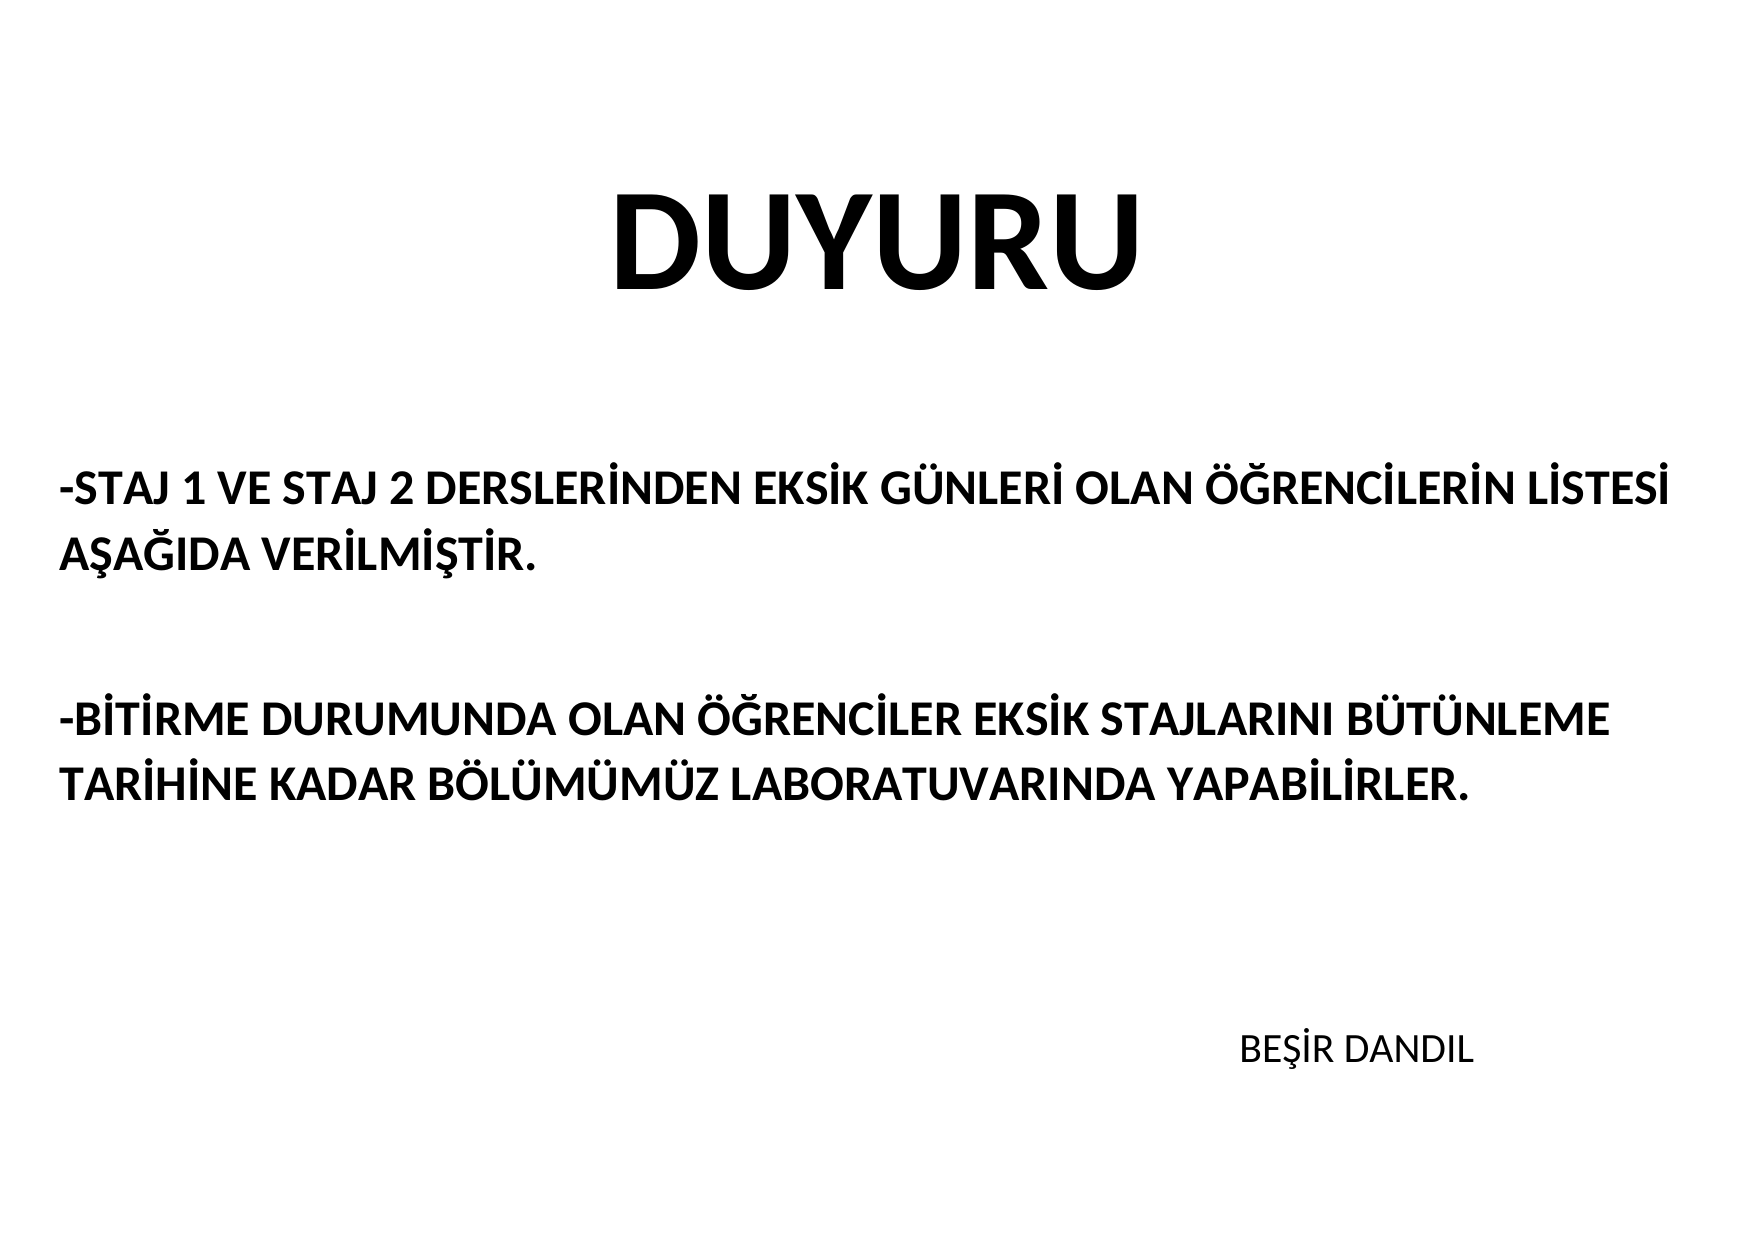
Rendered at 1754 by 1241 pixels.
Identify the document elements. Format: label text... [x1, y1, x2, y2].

text DUYURU [59, 148, 1695, 326]
text BEŞİR DANDIL [59, 1022, 1695, 1073]
text -BİTİRME DURUMUNDA OLAN ÖĞRENCİLER EKSİK STAJLARINI BÜTÜNLEME TARİHİNE KADAR BÖLÜMÜMÜZ LABORATUVARINDA YAPABİLİRLER. [59, 686, 1695, 813]
text -STAJ 1 VE STAJ 2 DERSLERİNDEN EKSİK GÜNLERİ OLAN ÖĞRENCİLERİN LİSTESİ AŞAĞIDA VERİLMİŞTİR. [59, 456, 1695, 582]
